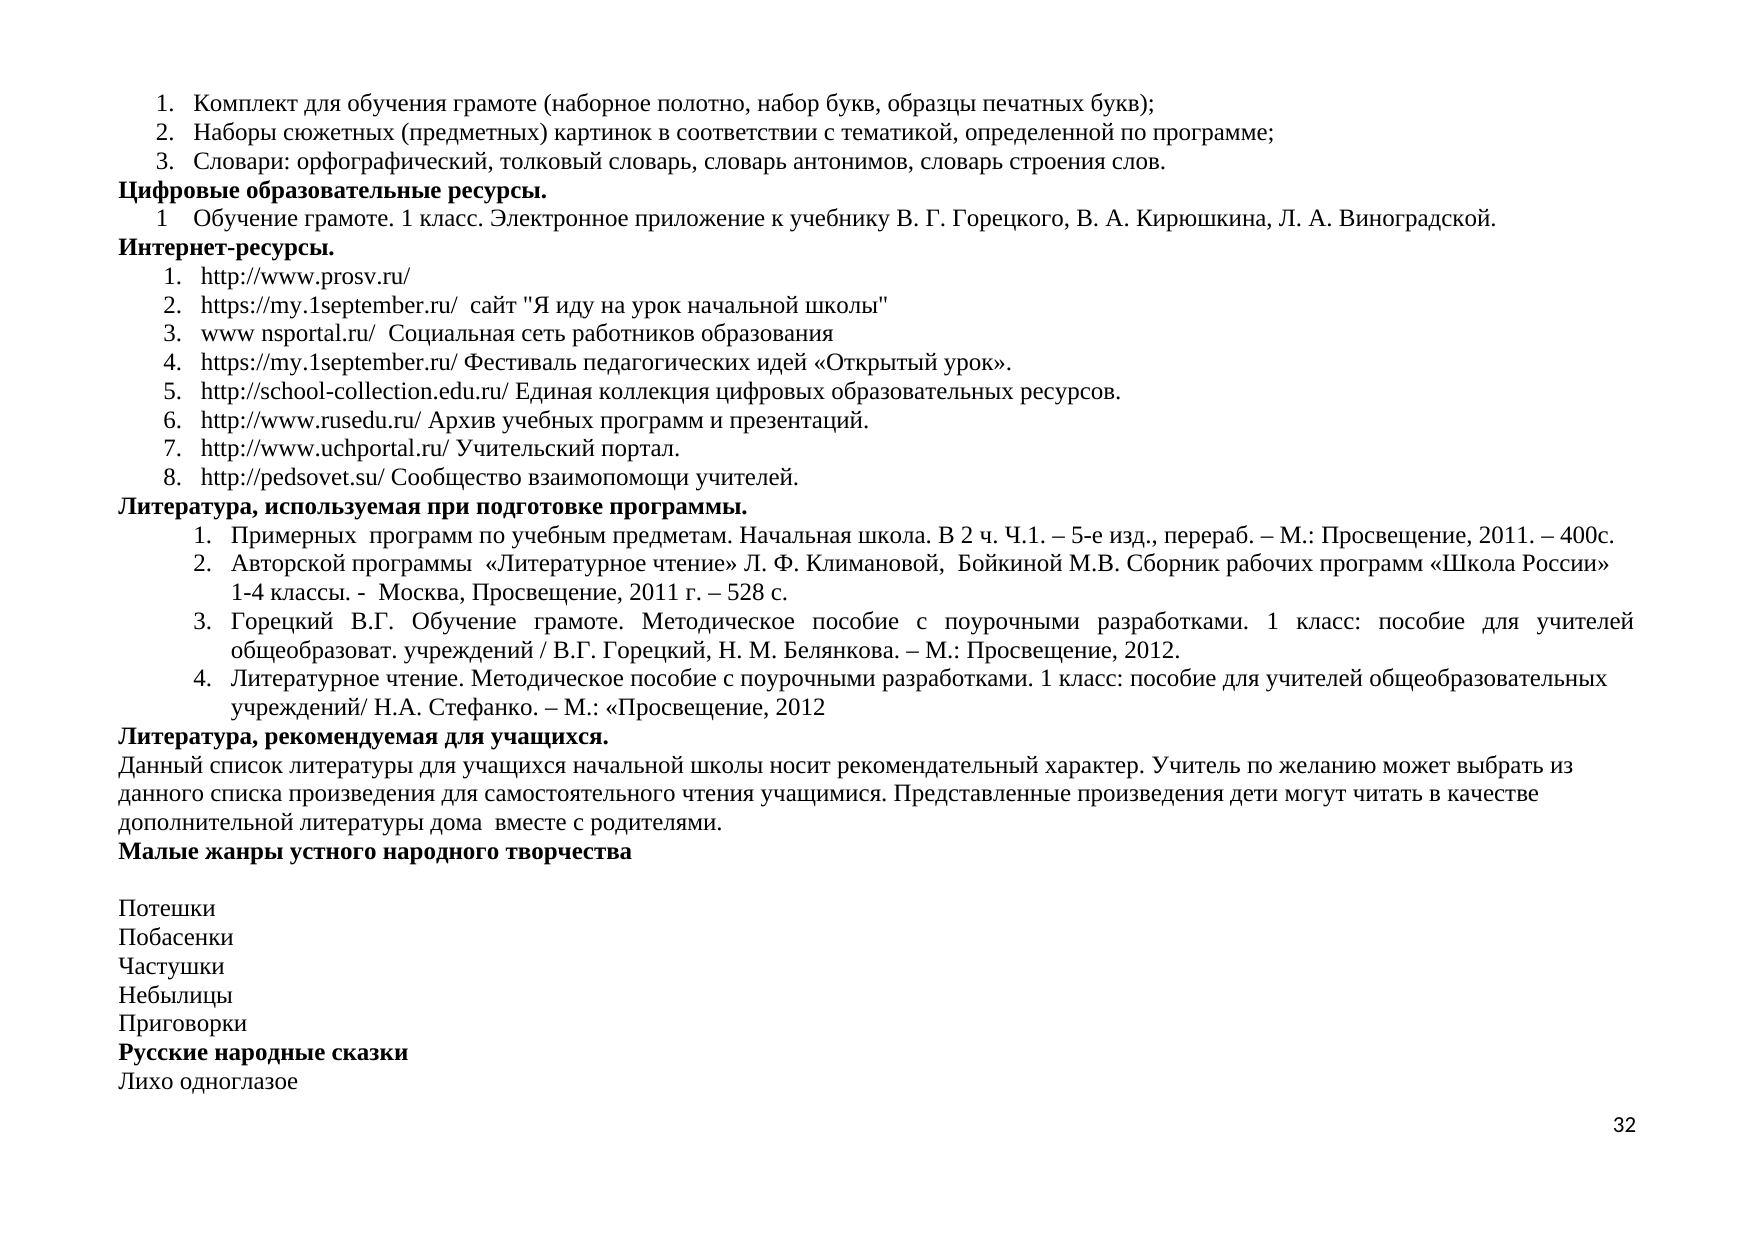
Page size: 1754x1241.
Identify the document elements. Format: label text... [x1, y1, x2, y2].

text Лихо одноглазое [118, 1066, 1636, 1095]
text Приговорки [118, 1008, 1636, 1037]
text Небылицы [118, 980, 1636, 1008]
list https://my.1september.ru/ Фестиваль педагогических идей «Открытый урок». [163, 347, 1636, 376]
list Литературное чтение. Методическое пособие с поурочными разработками. 1 класс: пособие для учителей общеобразовательных учреждений/ Н.А. Стефанко. – М.: «Просвещение, 2012 [193, 663, 1636, 721]
list Обучение грамоте. 1 класс. Электронное приложение к учебнику В. Г. Горецкого, В. А. Кирюшкина, Л. А. Виноградской. [156, 203, 1636, 232]
list Авторской программы «Литературное чтение» Л. Ф. Климановой, Бойкиной М.В. Сборник рабочих программ «Школа России» 1-4 классы. - Москва, Просвещение, 2011 г. – 528 с. [193, 548, 1636, 606]
text Литература, используемая при подготовке программы. [118, 491, 1636, 520]
list http://www.rusedu.ru/ Архив учебных программ и презентаций. [163, 405, 1636, 433]
list http://pedsovet.su/ Сообщество взаимопомощи учителей. [163, 462, 1636, 491]
text Побасенки [118, 922, 1636, 951]
text Данный список литературы для учащихся начальной школы носит рекомендательный характер. Учитель по желанию может выбрать из данного списка произведения для самостоятельного чтения учащимися. Представленные произведения дети могут читать в качестве дополнительной литературы дома вместе с родителями. [118, 750, 1636, 836]
list Наборы сюжетных (предметных) картинок в соответствии с тематикой, определенной по программе; [156, 117, 1636, 146]
list Словари: орфографический, толковый словарь, словарь антонимов, словарь строения слов. [156, 146, 1636, 175]
text Потешки [118, 893, 1636, 922]
text Русские народные сказки [118, 1037, 1636, 1066]
text Частушки [118, 951, 1636, 980]
text Интернет-ресурсы. [118, 232, 1636, 261]
text Цифровые образовательные ресурсы. [118, 175, 1636, 203]
list https://my.1september.ru/ сайт "Я иду на урок начальной школы" [163, 290, 1636, 318]
text Литература, рекомендуемая для учащихся. [118, 721, 1636, 750]
text Малые жанры устного народного творчества [118, 836, 1636, 865]
list www nsportal.ru/ Социальная сеть работников образования [163, 318, 1636, 347]
list Горецкий В.Г. Обучение грамоте. Методическое пособие с поурочными разработками. 1 класс: пособие для учителей общеобразоват. учреждений / В.Г. Горецкий, Н. М. Белянкова. – М.: Просвещение, 2012. [193, 606, 1636, 663]
list http://www.prosv.ru/ [163, 261, 1636, 290]
list Комплект для обучения грамоте (наборное полотно, набор букв, образцы печатных букв); [156, 88, 1636, 117]
list http://www.uchportal.ru/ Учительский портал. [163, 433, 1636, 462]
list Примерных программ по учебным предметам. Начальная школа. В 2 ч. Ч.1. – 5-е изд., перераб. – М.: Просвещение, 2011. – 400с. [193, 520, 1636, 548]
list http://school-collection.edu.ru/ Единая коллекция цифровых образовательных ресурсов. [163, 376, 1636, 405]
